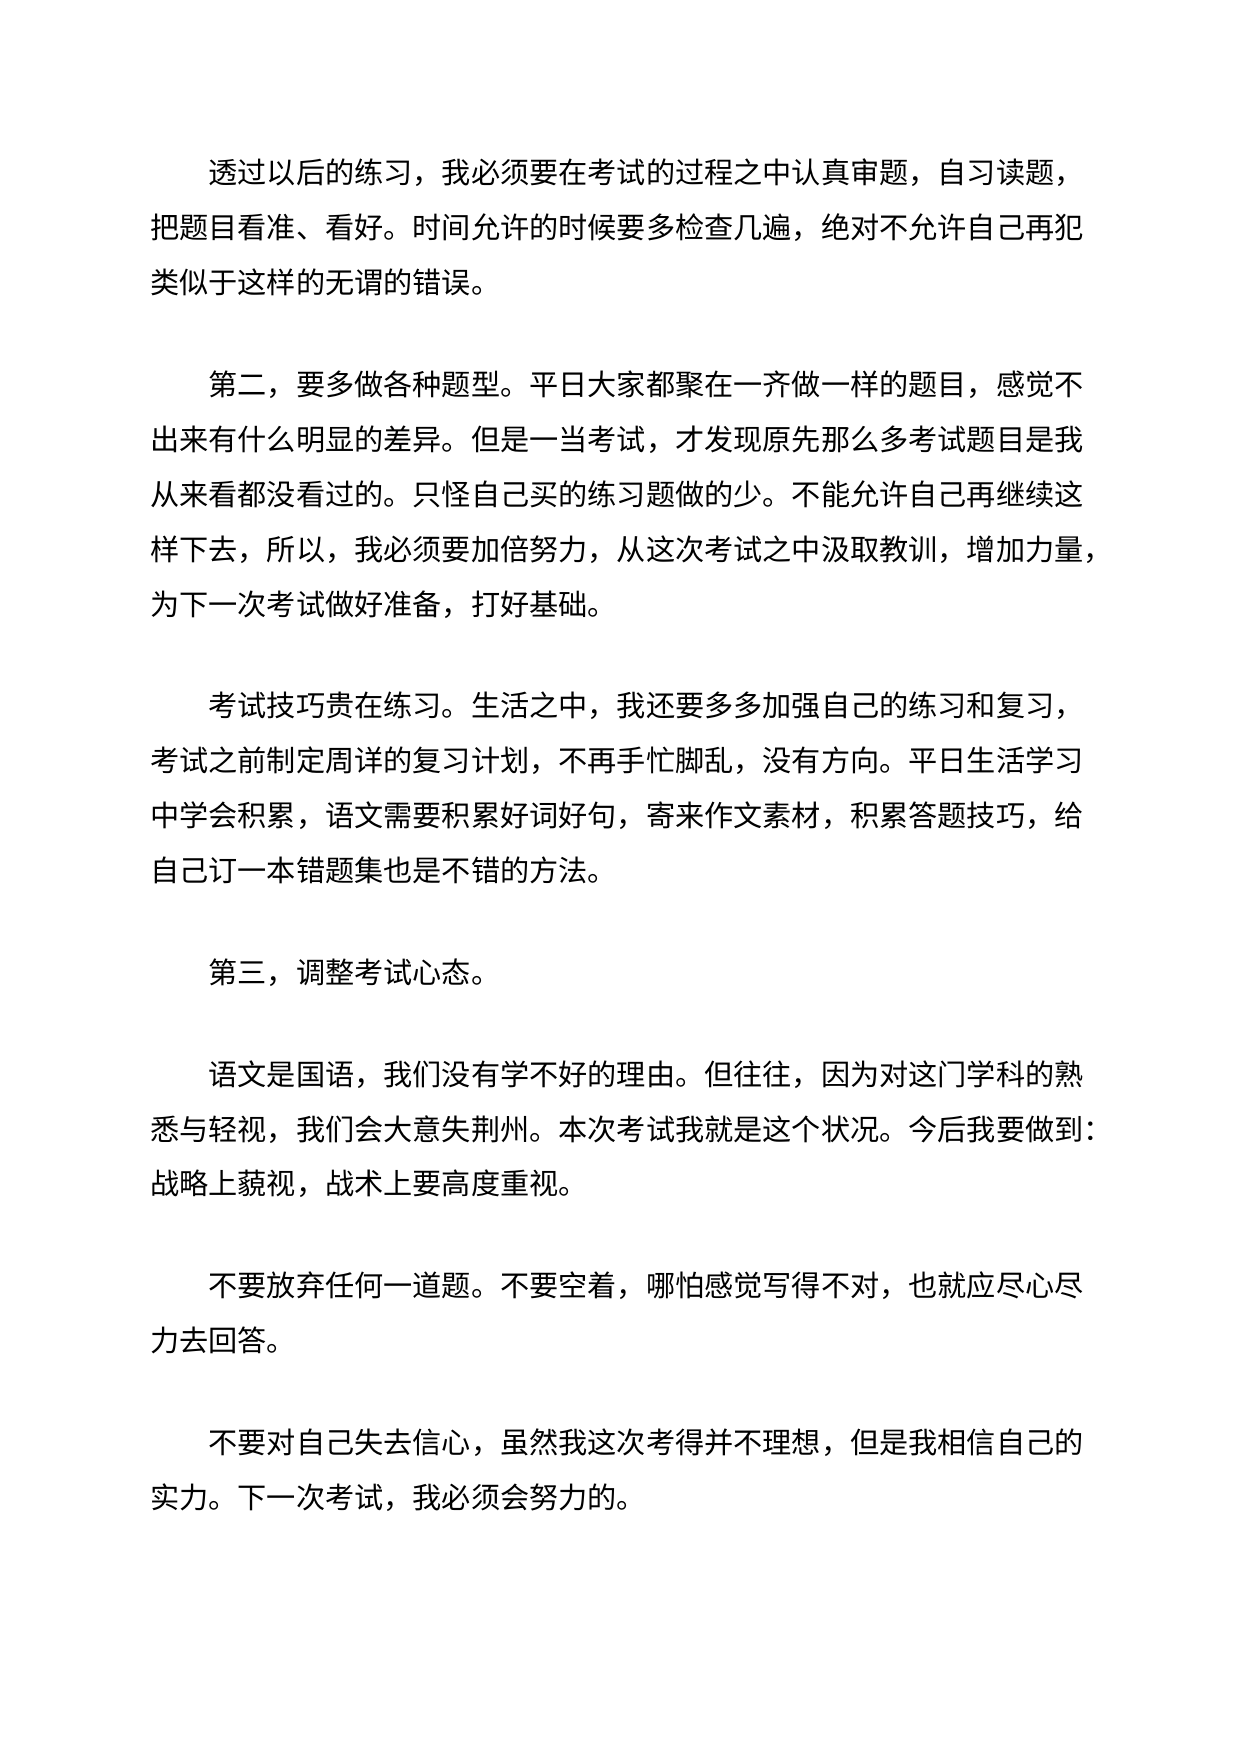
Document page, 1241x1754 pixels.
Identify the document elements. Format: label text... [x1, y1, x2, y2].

text 透过以后的练习，我必须要在考试的过程之中认真审题，自习读题，把题目看准、看好。时间允许的时候要多检查几遍，绝对不允许自己再犯类似于这样的无谓的错误。 [150, 150, 1090, 302]
text 不要放弃任何一道题。不要空着，哪怕感觉写得不对，也就应尽心尽力去回答。 [150, 1263, 1090, 1360]
text 第三，调整考试心态。 [150, 949, 1090, 992]
text 语文是国语，我们没有学不好的理由。但往往，因为对这门学科的熟悉与轻视，我们会大意失荆州。本次考试我就是这个状况。今后我要做到：战略上藐视，战术上要高度重视。 [150, 1051, 1090, 1203]
text 考试技巧贵在练习。生活之中，我还要多多加强自己的练习和复习，考试之前制定周详的复习计划，不再手忙脚乱，没有方向。平日生活学习中学会积累，语文需要积累好词好句，寄来作文素材，积累答题技巧，给自己订一本错题集也是不错的方法。 [150, 683, 1090, 890]
text 第二，要多做各种题型。平日大家都聚在一齐做一样的题目，感觉不出来有什么明显的差异。但是一当考试，才发现原先那么多考试题目是我从来看都没看过的。只怪自己买的练习题做的少。不能允许自己再继续这样下去，所以，我必须要加倍努力，从这次考试之中汲取教训，增加力量，为下一次考试做好准备，打好基础。 [150, 362, 1090, 623]
text 不要对自己失去信心，虽然我这次考得并不理想，但是我相信自己的实力。下一次考试，我必须会努力的。 [150, 1419, 1090, 1517]
